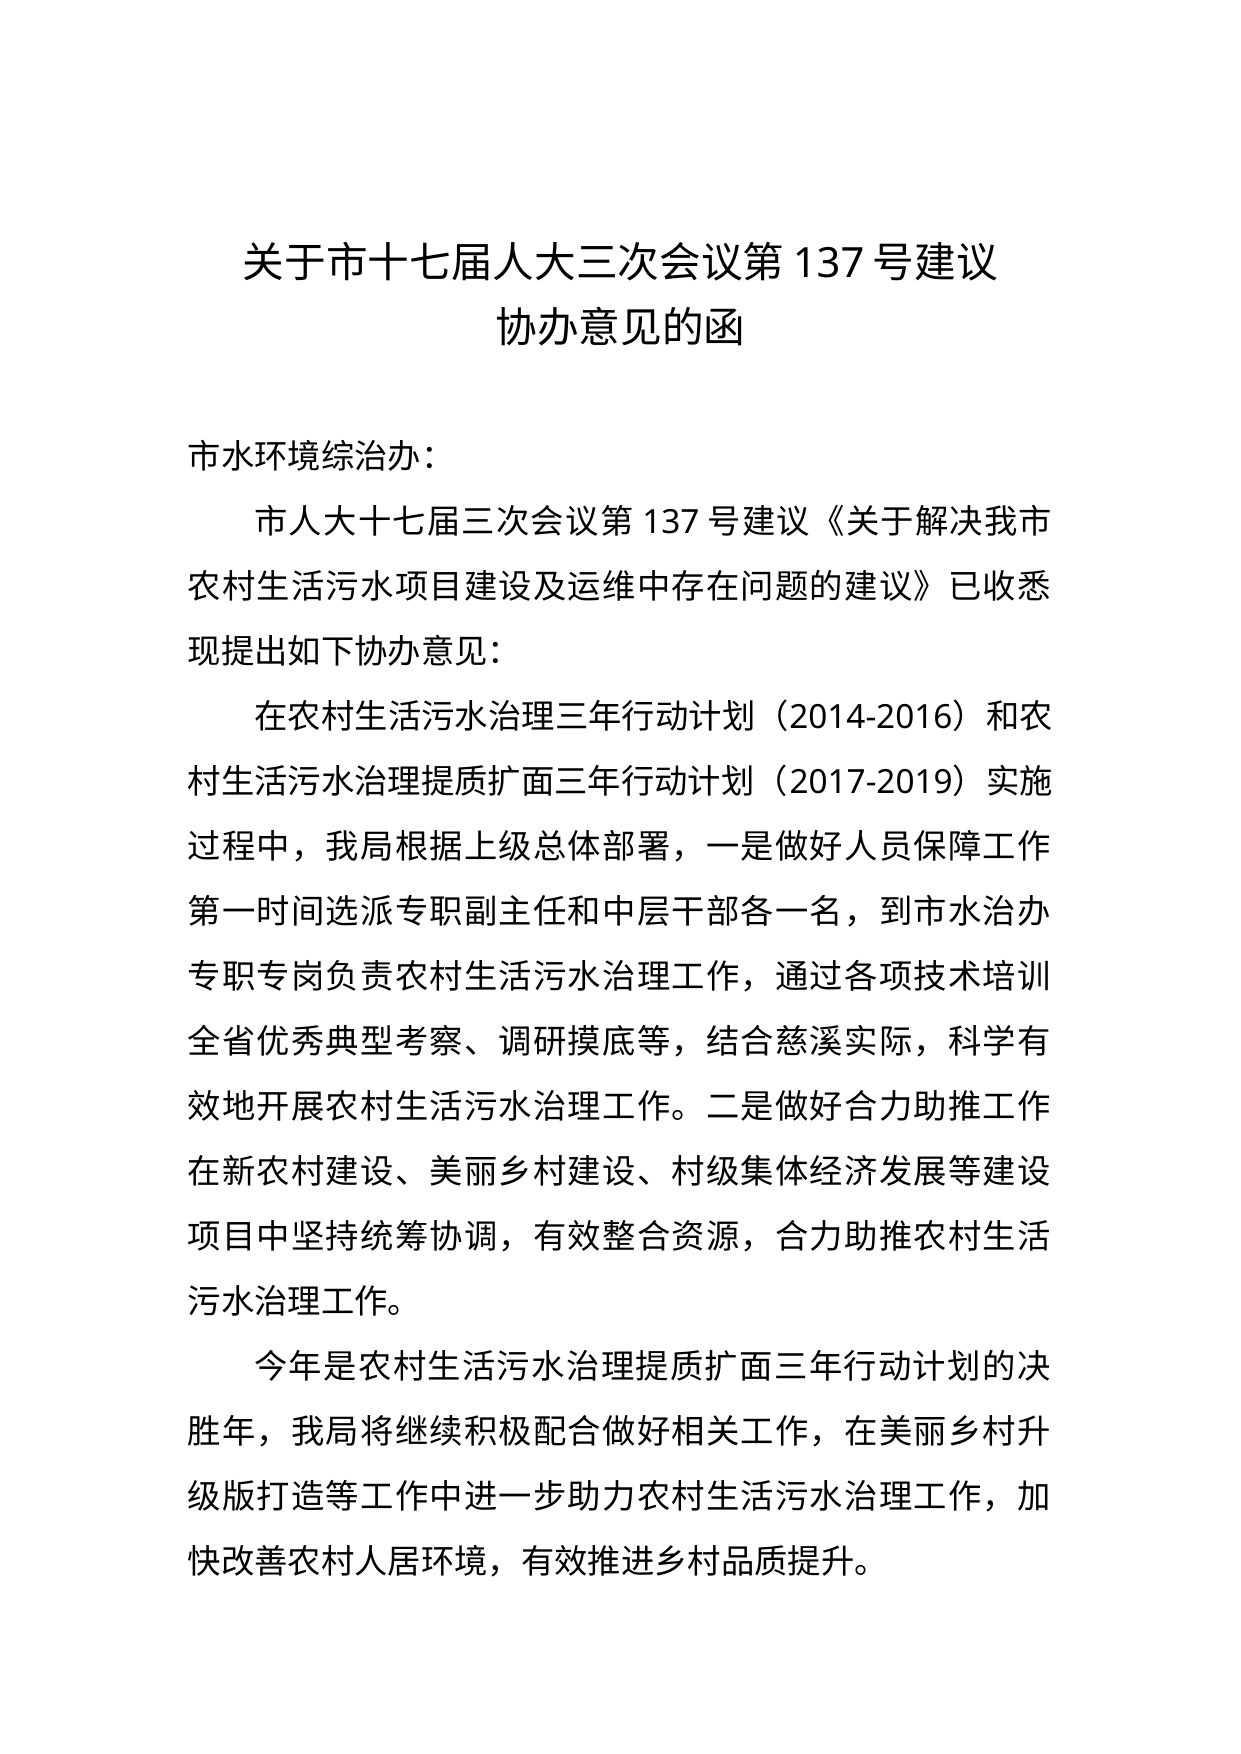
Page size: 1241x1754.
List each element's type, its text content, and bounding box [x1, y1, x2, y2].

text 今年是农村生活污水治理提质扩面三年行动计划的决胜年，我局将继续积极配合做好相关工作，在美丽乡村升级版打造等工作中进一步助力农村生活污水治理工作，加快改善农村人居环境，有效推进乡村品质提升。 [187, 1332, 1053, 1592]
text 协办意见的函 [187, 292, 1053, 357]
text 市人大十七届三次会议第137号建议《关于解决我市农村生活污水项目建设及运维中存在问题的建议》已收悉，现提出如下协办意见： [187, 487, 1053, 682]
text 市水环境综治办： [187, 422, 1053, 487]
text 在农村生活污水治理三年行动计划（2014-2016）和农村生活污水治理提质扩面三年行动计划（2017-2019）实施过程中，我局根据上级总体部署，一是做好人员保障工作，第一时间选派专职副主任和中层干部各一名，到市水治办专职专岗负责农村生活污水治理工作，通过各项技术培训、全省优秀典型考察、调研摸底等，结合慈溪实际，科学有效地开展农村生活污水治理工作。二是做好合力助推工作，在新农村建设、美丽乡村建设、村级集体经济发展等建设项目中坚持统筹协调，有效整合资源，合力助推农村生活污水治理工作。 [187, 682, 1053, 1332]
text 关于市十七届人大三次会议第137号建议 [187, 227, 1053, 292]
